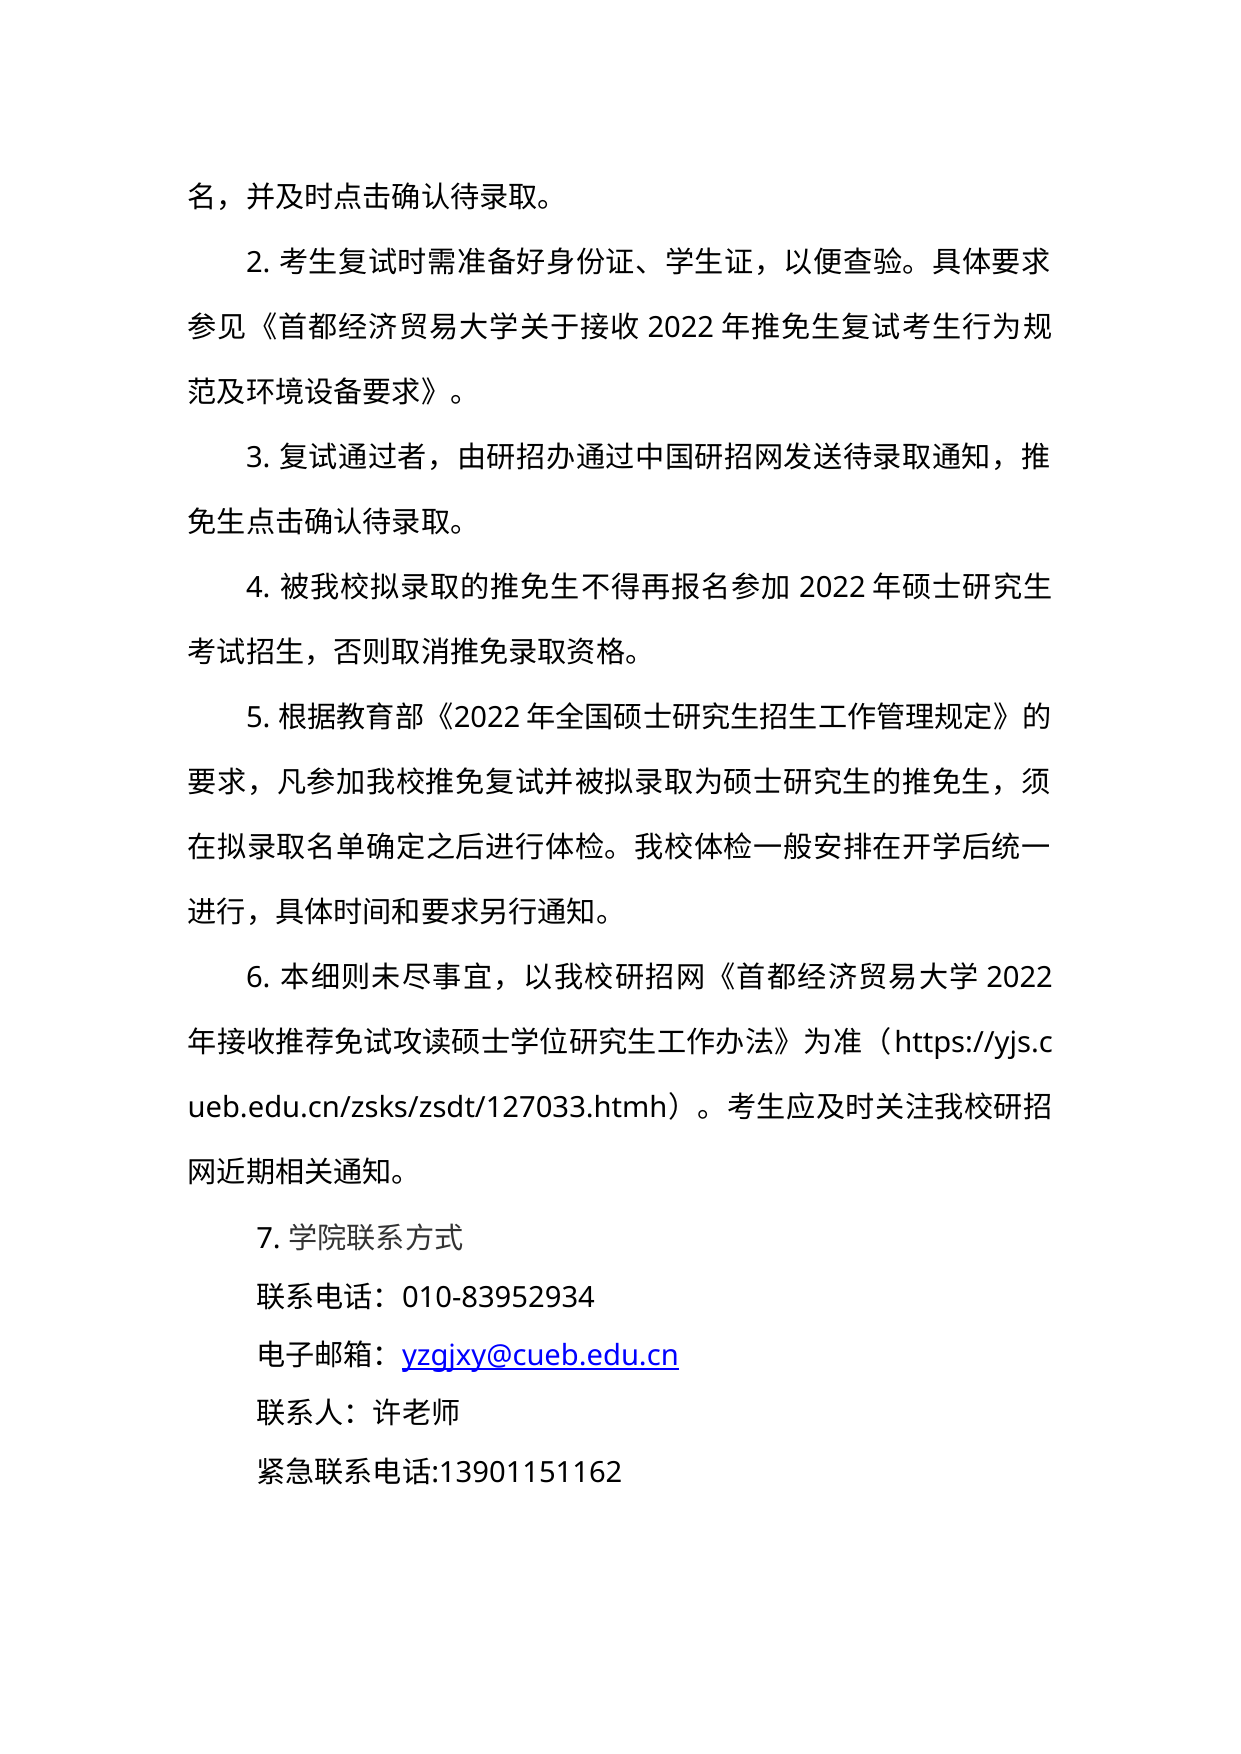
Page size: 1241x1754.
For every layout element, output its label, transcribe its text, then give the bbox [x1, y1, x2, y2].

text 6. 本细则未尽事宜，以我校研招网《首都经济贸易大学2022年接收推荐免试攻读硕士学位研究生工作办法》为准（https://yjs.cueb.edu.cn/zsks/zsdt/127033.htmh）。考生应及时关注我校研招网近期相关通知。 [187, 942, 1053, 1202]
text 联系电话：010-83952934 [187, 1260, 1053, 1319]
text 3. 复试通过者，由研招办通过中国研招网发送待录取通知，推免生点击确认待录取。 [187, 422, 1053, 552]
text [187, 162, 1053, 227]
text 5. 根据教育部《2022年全国硕士研究生招生工作管理规定》的要求，凡参加我校推免复试并被拟录取为硕士研究生的推免生，须在拟录取名单确定之后进行体检。我校体检一般安排在开学后统一进行，具体时间和要求另行通知。 [187, 682, 1053, 942]
text 4. 被我校拟录取的推免生不得再报名参加2022年硕士研究生考试招生，否则取消推免录取资格。 [187, 552, 1053, 682]
text 7. 学院联系方式 [187, 1202, 1053, 1260]
text 联系人：许老师 [187, 1377, 1053, 1435]
text 紧急联系电话:13901151162 [187, 1435, 1053, 1494]
text 2. 考生复试时需准备好身份证、学生证，以便查验。具体要求参见《首都经济贸易大学关于接收2022年推免生复试考生行为规范及环境设备要求》。 [187, 227, 1053, 422]
text 电子邮箱：yzgjxy@cueb.edu.cn [187, 1319, 1053, 1377]
